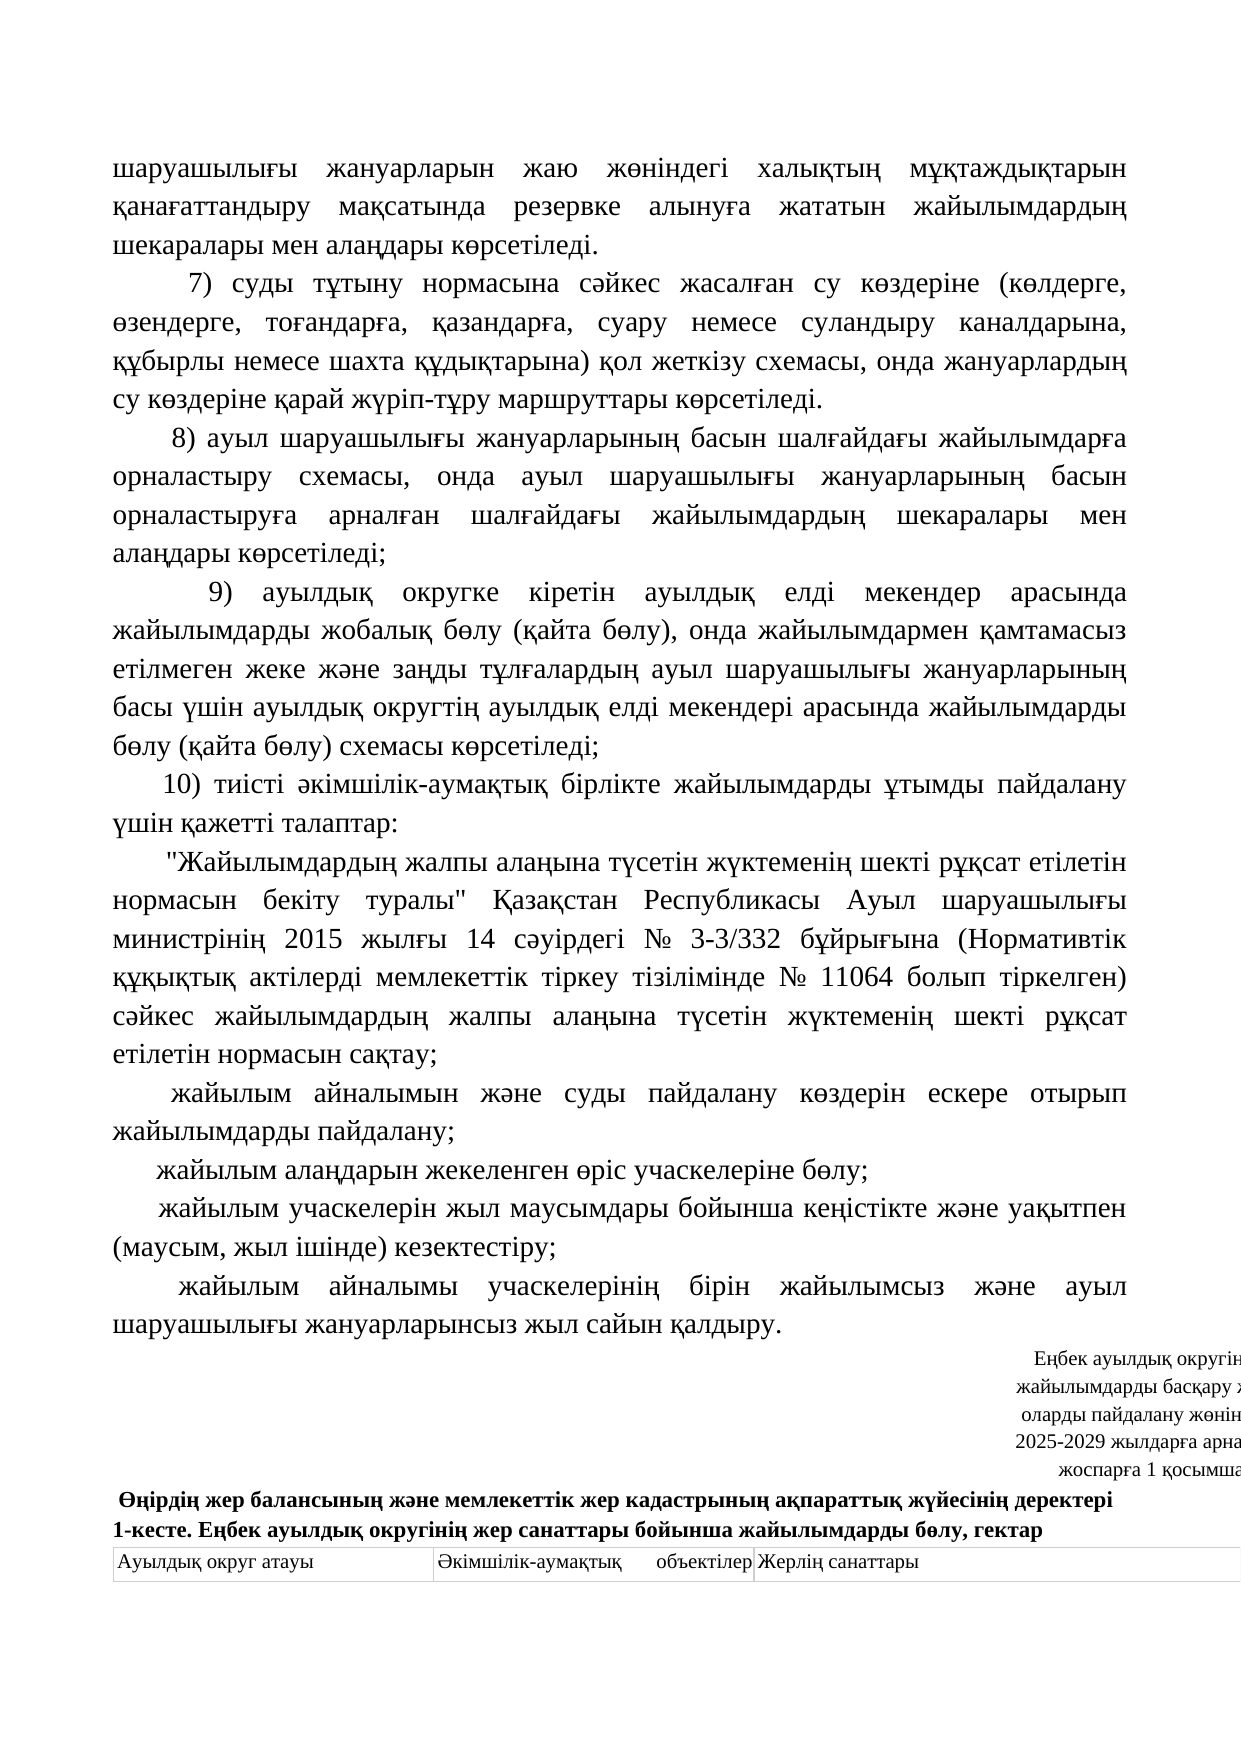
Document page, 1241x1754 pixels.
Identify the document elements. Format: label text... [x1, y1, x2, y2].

text жайылым айналымын және суды пайдалану көздерін ескере отырып жайылымдарды пайдалану; [112, 1075, 1128, 1147]
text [112, 150, 1128, 261]
text жайылым айналымы учаскелерінің бірін жайылымсыз және ауыл шаруашылығы жануарларынсыз жыл сайын қалдыру. [112, 1268, 1128, 1340]
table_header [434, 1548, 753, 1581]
text 9) ауылдық округке кіретін ауылдық елді мекендер арасында жайылымдарды жобалық бөлу (қайта бөлу), онда жайылымдармен қамтамасыз етілмеген жеке және заңды тұлғалардың ауыл шаруашылығы жануарларының басы үшін ауылдық округтің ауылдық елді мекендері арасында жайылымдарды бөлу (қайта бөлу) схемасы көрсетіледі; [112, 574, 1128, 762]
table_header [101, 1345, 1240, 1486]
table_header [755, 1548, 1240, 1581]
text 8) ауыл шаруашылығы жануарларының басын шалғайдағы жайылымдарға орналастыру схемасы, онда ауыл шаруашылығы жануарларының басын орналастыруға арналған шалғайдағы жайылымдардың шекаралары мен алаңдары көрсетіледі; [112, 420, 1128, 569]
text "Жайылымдардың жалпы алаңына түсетін жүктеменің шекті рұқсат етілетін нормасын бекіту туралы" Қазақстан Республикасы Ауыл шаруашылығы министрінің 2015 жылғы 14 сәуірдегі № 3-3/332 бұйрығына (Нормативтік құқықтық актілерді мемлекеттік тіркеу тізілімінде № 11064 болып тіркелген) сәйкес жайылымдардың жалпы алаңына түсетін жүктеменің шекті рұқсат етілетін нормасын сақтау; [112, 844, 1128, 1070]
text 7) суды тұтыну нормасына сәйкес жасалған су көздеріне (көлдерге, өзендерге, тоғандарға, қазандарға, суару немесе суландыру каналдарына, құбырлы немесе шахта құдықтарына) қол жеткізу схемасы, онда жануарлардың су көздеріне қарай жүріп-тұру маршруттары көрсетіледі. [112, 266, 1128, 415]
text жайылым алаңдарын жекеленген өріс учаскелеріне бөлу; [112, 1152, 1128, 1186]
text Өңірдің жер балансының және мемлекеттік жер кадастрының ақпараттық жүйесінің деректері 1-кесте. Еңбек ауылдық округінің жер санаттары бойынша жайылымдарды бөлу, гектар [112, 1486, 1128, 1543]
text жайылым учаскелерін жыл маусымдары бойынша кеңістікте және уақытпен (маусым, жыл ішінде) кезектестіру; [112, 1191, 1128, 1263]
text 10) тиісті әкімшілік-аумақтық бірлікте жайылымдарды ұтымды пайдалану үшін қажетті талаптар: [112, 767, 1128, 839]
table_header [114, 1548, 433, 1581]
